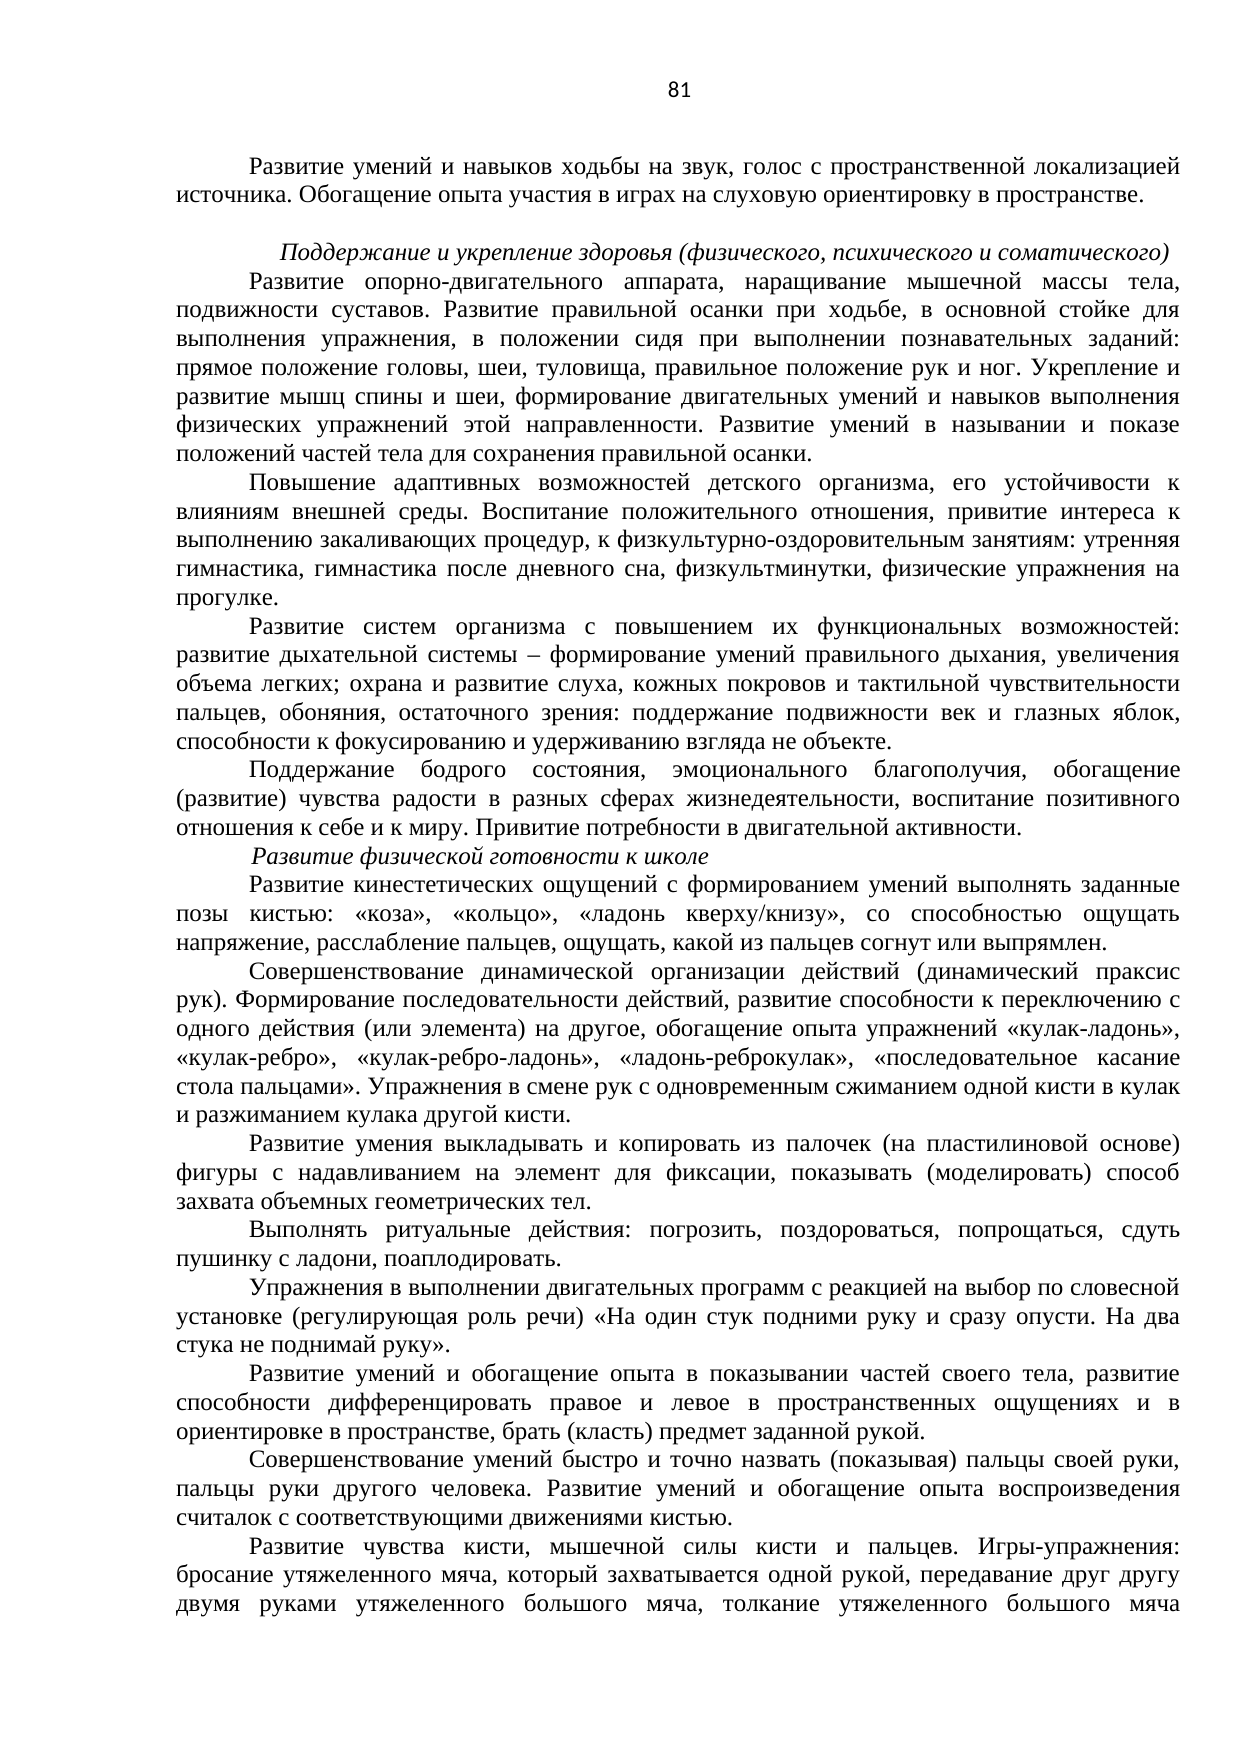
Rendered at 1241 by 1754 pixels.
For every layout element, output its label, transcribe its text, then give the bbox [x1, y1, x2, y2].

text Совершенствование умений быстро и точно назвать (показывая) пальцы своей руки, пальцы руки другого человека. Развитие умений и обогащение опыта воспроизведения считалок с соответствующими движениями кистью. [176, 1444, 1181, 1531]
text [176, 1531, 1181, 1617]
text Развитие кинестетических ощущений с формированием умений выполнять заданные позы кистью: «коза», «кольцо», «ладонь кверху/книзу», со способностью ощущать напряжение, расслабление пальцев, ощущать, какой из пальцев согнут или выпрямлен. [176, 869, 1181, 956]
text Развитие физической готовности к школе [251, 841, 1181, 869]
text Развитие систем организма с повышением их функциональных возможностей: развитие дыхательной системы – формирование умений правильного дыхания, увеличения объема легких; охрана и развитие слуха, кожных покровов и тактильной чувствительности пальцев, обоняния, остаточного зрения: поддержание подвижности век и глазных яблок, способности к фокусированию и удерживанию взгляда не объекте. [176, 611, 1181, 754]
text Развитие умений и обогащение опыта в показывании частей своего тела, развитие способности дифференцировать правое и левое в пространственных ощущениях и в ориентировке в пространстве, брать (класть) предмет заданной рукой. [176, 1358, 1181, 1444]
text Развитие опорно-двигательного аппарата, наращивание мышечной массы тела, подвижности суставов. Развитие правильной осанки при ходьбе, в основной стойке для выполнения упражнения, в положении сидя при выполнении познавательных заданий: прямое положение головы, шеи, туловища, правильное положение рук и ног. Укрепление и развитие мышц спины и шеи, формирование двигательных умений и навыков выполнения физических упражнений этой направленности. Развитие умений в назывании и показе положений частей тела для сохранения правильной осанки. [176, 266, 1181, 467]
text Развитие умений и навыков ходьбы на звук, голос с пространственной локализацией источника. Обогащение опыта участия в играх на слуховую ориентировку в пространстве. [176, 151, 1181, 208]
text Поддержание и укрепление здоровья (физического, психического и соматического) [177, 237, 1169, 266]
text Упражнения в выполнении двигательных программ с реакцией на выбор по словесной установке (регулирующая роль речи) «На один стук подними руку и сразу опусти. На два стука не поднимай руку». [176, 1272, 1181, 1358]
text Совершенствование динамической организации действий (динамический праксис рук). Формирование последовательности действий, развитие способности к переключению с одного действия (или элемента) на другое, обогащение опыта упражнений «кулак-ладонь», «кулак-ребро», «кулак-ребро-ладонь», «ладонь-реброкулак», «последовательное касание стола пальцами». Упражнения в смене рук с одновременным сжиманием одной кисти в кулак и разжиманием кулака другой кисти. [176, 956, 1181, 1128]
text Поддержание бодрого состояния, эмоционального благополучия, обогащение (развитие) чувства радости в разных сферах жизнедеятельности, воспитание позитивного отношения к себе и к миру. Привитие потребности в двигательной активности. [176, 754, 1181, 841]
text Повышение адаптивных возможностей детского организма, его устойчивости к влияниям внешней среды. Воспитание положительного отношения, привитие интереса к выполнению закаливающих процедур, к физкультурно-оздоровительным занятиям: утренняя гимнастика, гимнастика после дневного сна, физкультминутки, физические упражнения на прогулке. [176, 467, 1181, 611]
text Выполнять ритуальные действия: погрозить, поздороваться, попрощаться, сдуть пушинку с ладони, поаплодировать. [176, 1214, 1181, 1272]
text Развитие умения выкладывать и копировать из палочек (на пластилиновой основе) фигуры с надавливанием на элемент для фиксации, показывать (моделировать) способ захвата объемных геометрических тел. [176, 1128, 1181, 1214]
